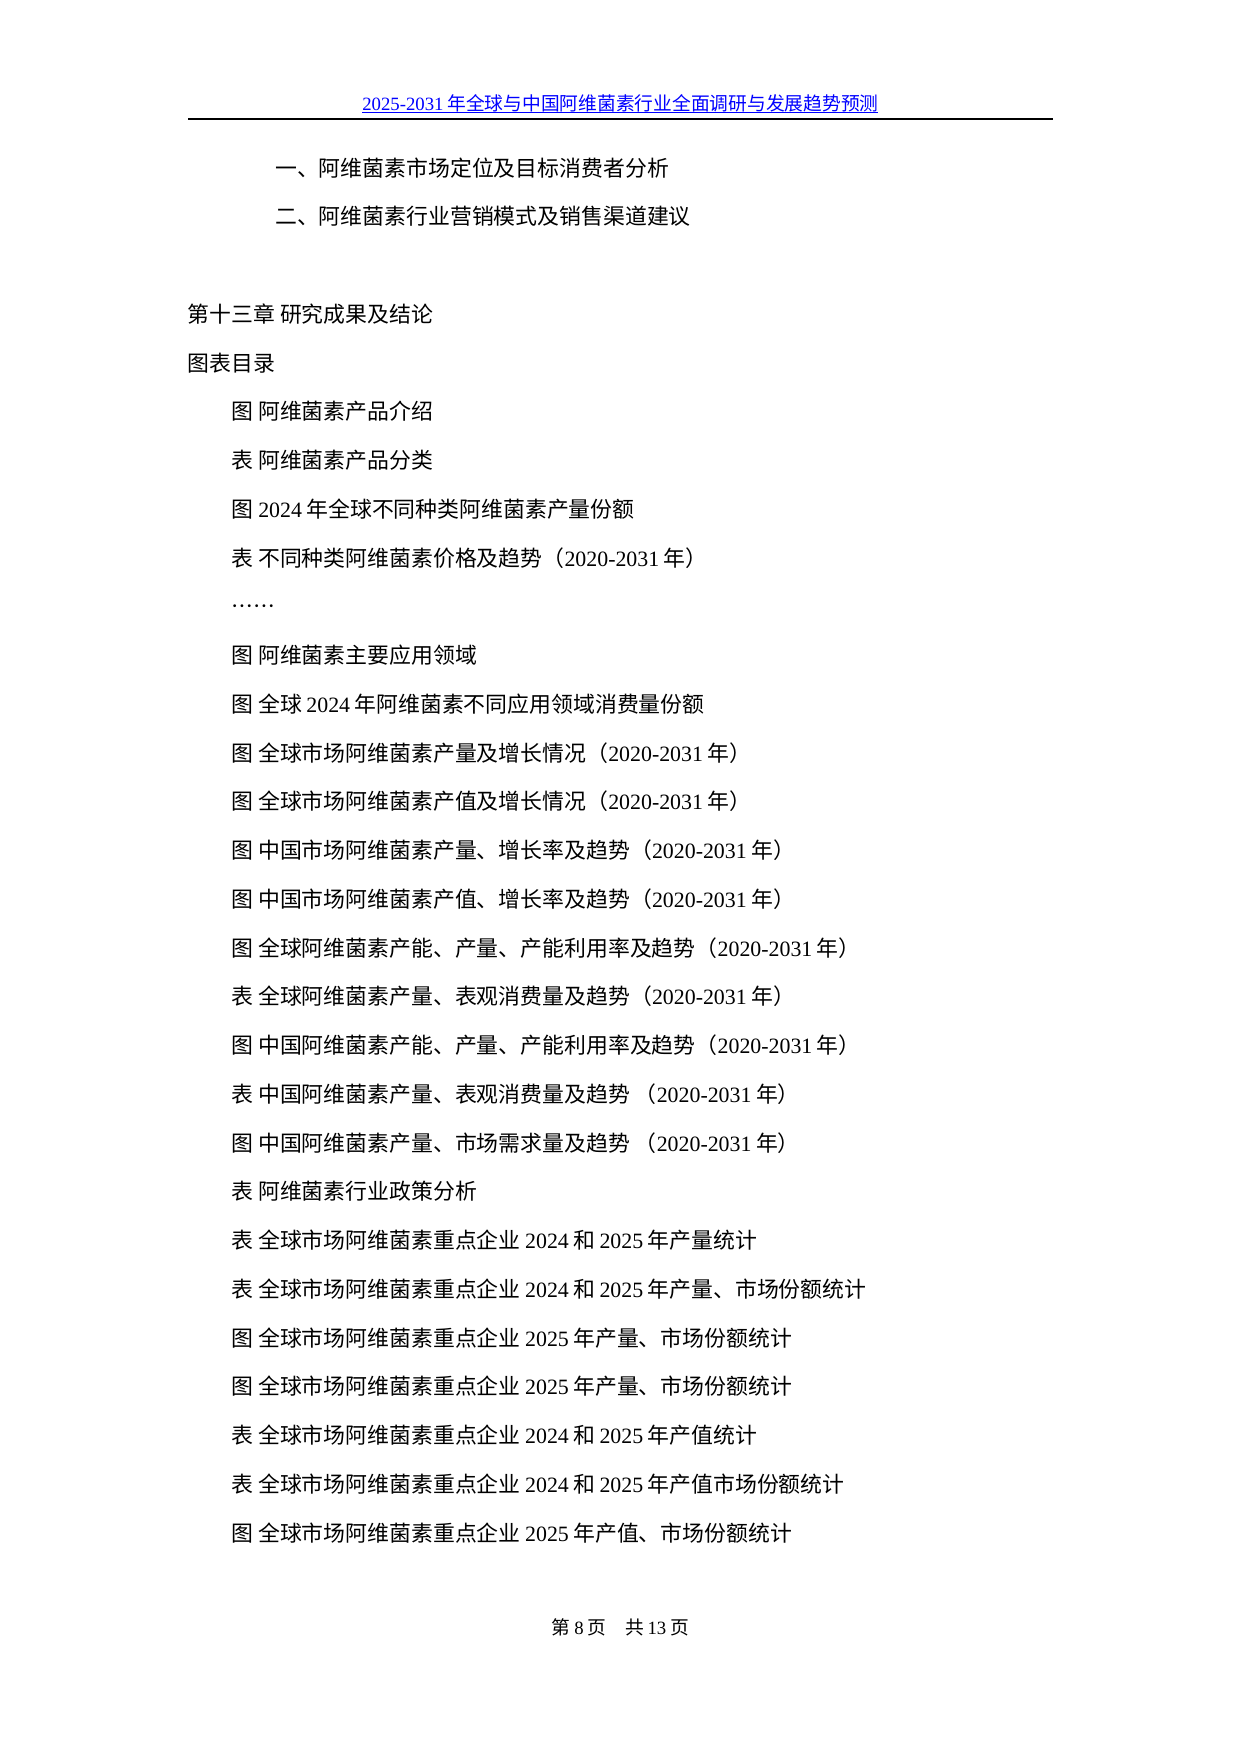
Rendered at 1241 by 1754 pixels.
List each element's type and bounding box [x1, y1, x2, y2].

text [187, 150, 1053, 1548]
